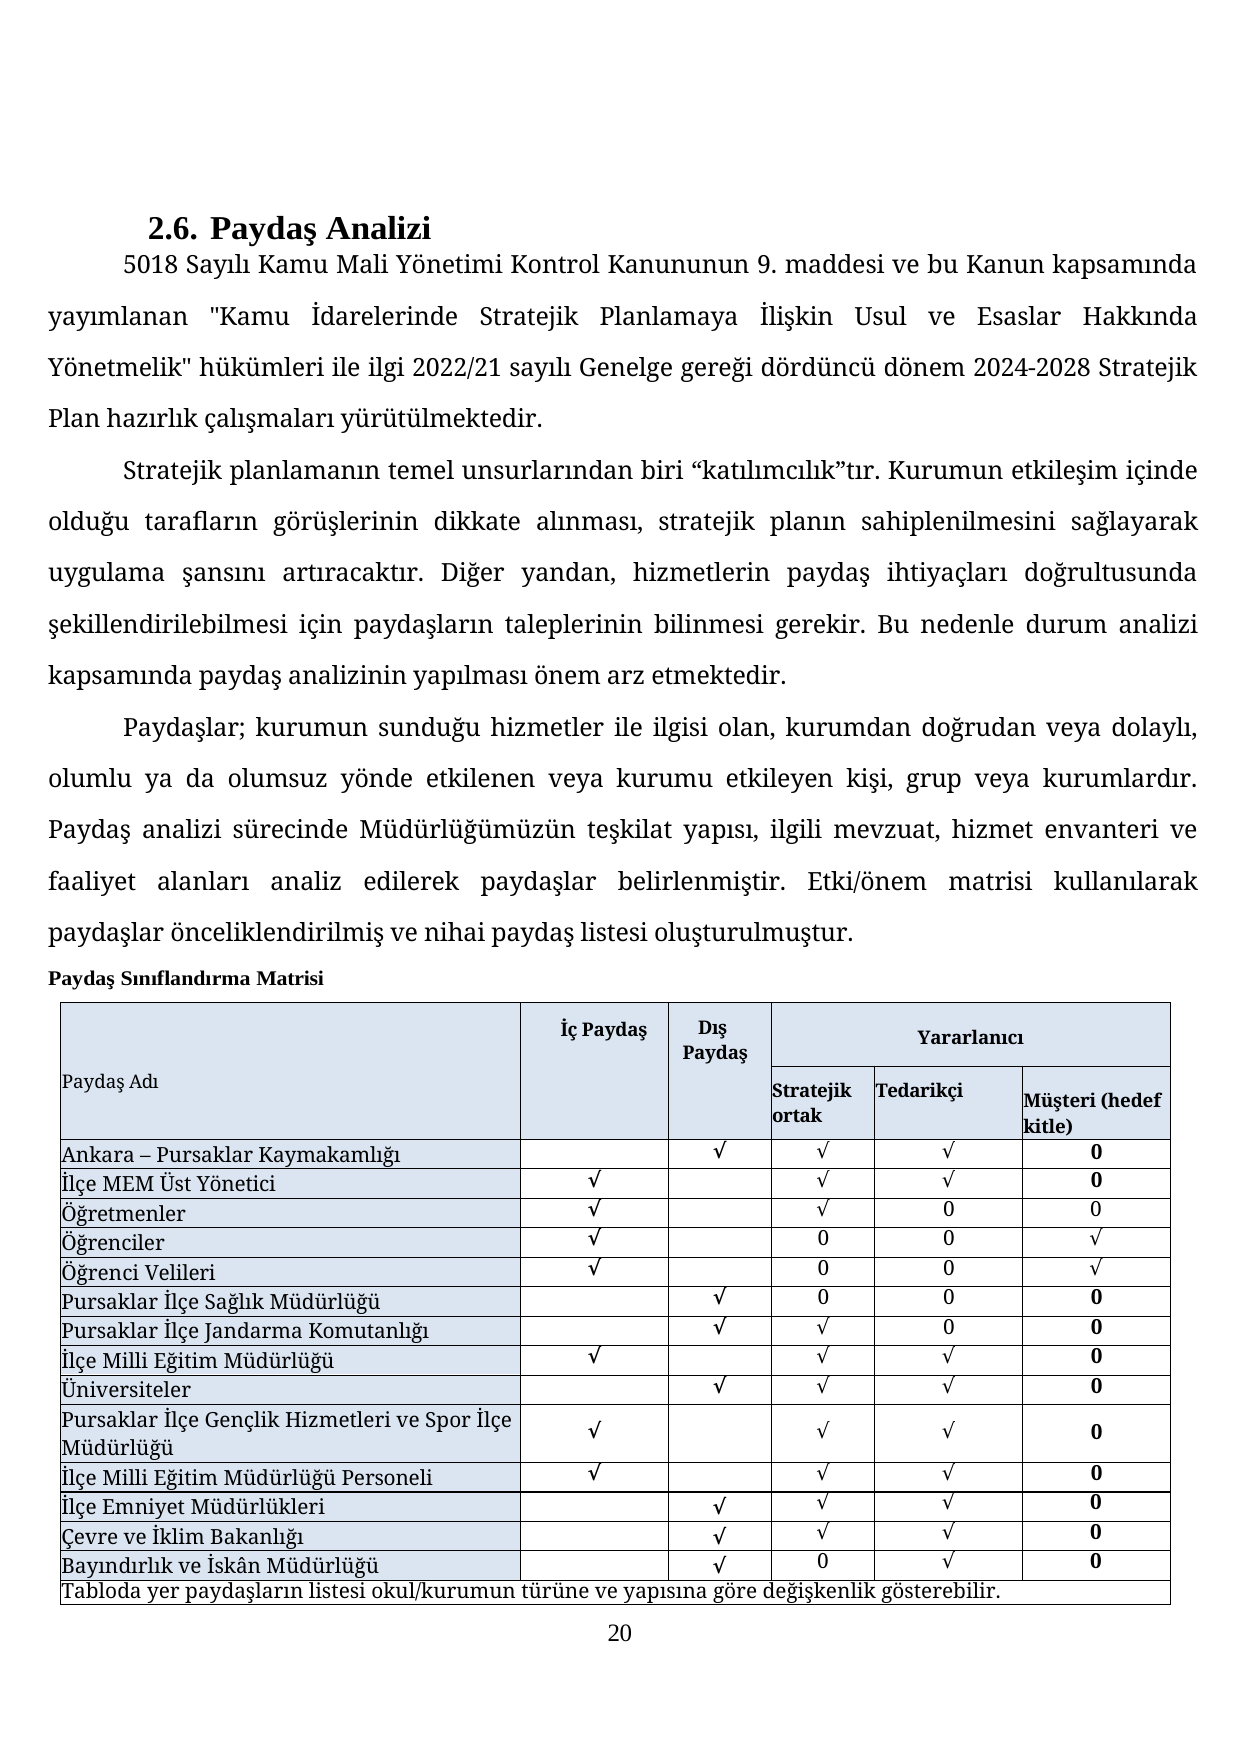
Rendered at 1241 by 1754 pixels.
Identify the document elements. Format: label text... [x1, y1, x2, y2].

table_cell [669, 1405, 771, 1462]
table_cell 0 [1023, 1551, 1170, 1580]
table_cell Öğrenciler [61, 1228, 520, 1257]
table_cell İlçe Milli Eğitim Müdürlüğü [61, 1346, 520, 1374]
table_cell 0 [875, 1317, 1022, 1345]
table_cell √ [772, 1522, 874, 1550]
text Paydaş Sınıflandırma Matrisi [48, 966, 1198, 990]
text Paydaşlar; kurumun sunduğu hizmetler ile ilgisi olan, kurumdan doğrudan veya dolaylı, olumlu ya da olumsuz yönde etkilenen veya kurumu etkileyen kişi, grup veya kurumlardır. Paydaş analizi sürecinde Müdürlüğümüzün teşkilat yapısı, ilgili mevzuat, hizmet envanteri ve faaliyet alanları analiz edilerek paydaşlar belirlenmiştir. Etki/önem matrisi kullanılarak paydaşlar önceliklendirilmiş ve nihai paydaş listesi oluşturulmuştur. [48, 709, 1198, 949]
table_cell [669, 1346, 771, 1374]
table_cell √ [669, 1376, 771, 1404]
table_cell √ [875, 1493, 1022, 1521]
table_cell 0 [1023, 1463, 1170, 1491]
table_cell √ [521, 1169, 668, 1198]
table_cell √ [772, 1493, 874, 1521]
table_cell √ [521, 1258, 668, 1286]
table_cell √ [772, 1376, 874, 1404]
table_cell 0 [875, 1287, 1022, 1316]
table_cell Pursaklar İlçe Jandarma Komutanlığı [61, 1317, 520, 1345]
table_cell [521, 1376, 668, 1404]
table_cell √ [1023, 1258, 1170, 1286]
table_cell 0 [1023, 1199, 1170, 1227]
table_cell [521, 1522, 668, 1550]
table_cell √ [669, 1551, 771, 1580]
table_cell [669, 1463, 771, 1491]
table_cell [669, 1228, 771, 1257]
table_cell √ [521, 1228, 668, 1257]
table_cell 0 [1023, 1346, 1170, 1374]
table_cell [521, 1551, 668, 1580]
table_cell İlçe MEM Üst Yönetici [61, 1169, 520, 1198]
table_cell √ [875, 1376, 1022, 1404]
table_cell 0 [1023, 1287, 1170, 1316]
text Stratejik planlamanın temel unsurlarından biri “katılımcılık”tır. Kurumun etkileşim içinde olduğu tarafların görüşlerinin dikkate alınması, stratejik planın sahiplenilmesini sağlayarak uygulama şansını artıracaktır. Diğer yandan, hizmetlerin paydaş ihtiyaçları doğrultusunda şekillendirilebilmesi için paydaşların taleplerinin bilinmesi gerekir. Bu nedenle durum analizi kapsamında paydaş analizinin yapılması önem arz etmektedir. [48, 452, 1198, 692]
table_cell √ [521, 1463, 668, 1491]
table_cell √ [875, 1346, 1022, 1374]
table_cell √ [669, 1522, 771, 1550]
table_cell √ [669, 1317, 771, 1345]
table_cell √ [875, 1169, 1022, 1198]
text 5018 Sayılı Kamu Mali Yönetimi Kontrol Kanununun 9. maddesi ve bu Kanun kapsamında yayımlanan "Kamu İdarelerinde Stratejik Planlamaya İlişkin Usul ve Esaslar Hakkında Yönetmelik" hükümleri ile ilgi 2022/21 sayılı Genelge gereği dördüncü dönem 2024-2028 Stratejik Plan hazırlık çalışmaları yürütülmektedir. [48, 247, 1198, 435]
table_cell Üniversiteler [61, 1376, 520, 1404]
table_cell 0 [1023, 1169, 1170, 1198]
table_cell Müşteri (hedef kitle) [1023, 1067, 1170, 1139]
table_cell [669, 1169, 771, 1198]
table_cell İlçe Emniyet Müdürlükleri [61, 1493, 520, 1521]
table_cell Stratejik ortak [772, 1067, 874, 1139]
table_cell 0 [1023, 1522, 1170, 1550]
table_cell Bayındırlık ve İskân Müdürlüğü [61, 1551, 520, 1580]
table_cell √ [875, 1463, 1022, 1491]
table_cell [669, 1258, 771, 1286]
table_cell √ [875, 1551, 1022, 1580]
table_cell √ [875, 1522, 1022, 1550]
table_cell √ [772, 1169, 874, 1198]
table_cell 0 [772, 1228, 874, 1257]
table_cell 0 [772, 1258, 874, 1286]
table_cell √ [772, 1346, 874, 1374]
table_cell √ [772, 1463, 874, 1491]
table_cell 0 [772, 1551, 874, 1580]
table_header Dış Paydaş [669, 1003, 771, 1139]
subtitle Paydaş Analizi [148, 209, 1198, 247]
table_cell [521, 1493, 668, 1521]
table_cell Tedarikçi [875, 1067, 1022, 1139]
table_cell 0 [875, 1228, 1022, 1257]
table_cell 0 [1023, 1317, 1170, 1345]
table_cell √ [1023, 1228, 1170, 1257]
table_cell 0 [1023, 1376, 1170, 1404]
table_cell Pursaklar İlçe Sağlık Müdürlüğü [61, 1287, 520, 1316]
table_cell 0 [1023, 1140, 1170, 1168]
table_header Yararlanıcı [772, 1003, 1170, 1066]
table_cell İlçe Milli Eğitim Müdürlüğü Personeli [61, 1463, 520, 1491]
table_cell [521, 1287, 668, 1316]
table_cell √ [521, 1405, 668, 1462]
table_header İç Paydaş [521, 1003, 668, 1139]
table_cell [669, 1199, 771, 1227]
table_cell [521, 1140, 668, 1168]
table_cell √ [875, 1140, 1022, 1168]
table_cell Öğrenci Velileri [61, 1258, 520, 1286]
table_cell 0 [772, 1287, 874, 1316]
table_cell 0 [875, 1199, 1022, 1227]
table_cell √ [772, 1317, 874, 1345]
table_cell √ [772, 1199, 874, 1227]
table_cell Öğretmenler [61, 1199, 520, 1227]
table_cell [521, 1317, 668, 1345]
table_cell √ [669, 1140, 771, 1168]
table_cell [61, 1581, 1170, 1604]
table_cell Ankara – Pursaklar Kaymakamlığı [61, 1140, 520, 1168]
table_cell √ [772, 1140, 874, 1168]
table_cell Çevre ve İklim Bakanlığı [61, 1522, 520, 1550]
table_cell 0 [875, 1258, 1022, 1286]
table_cell √ [521, 1199, 668, 1227]
table_cell √ [521, 1346, 668, 1374]
table_cell Pursaklar İlçe Gençlik Hizmetleri ve Spor İlçe Müdürlüğü [61, 1405, 520, 1462]
table_header Paydaş Adı [61, 1003, 520, 1139]
table_cell √ [772, 1405, 874, 1462]
table_cell √ [669, 1287, 771, 1316]
table_cell 0 [1023, 1493, 1170, 1521]
table_cell 0 [1023, 1405, 1170, 1462]
table_cell √ [669, 1493, 771, 1521]
table_cell √ [875, 1405, 1022, 1462]
